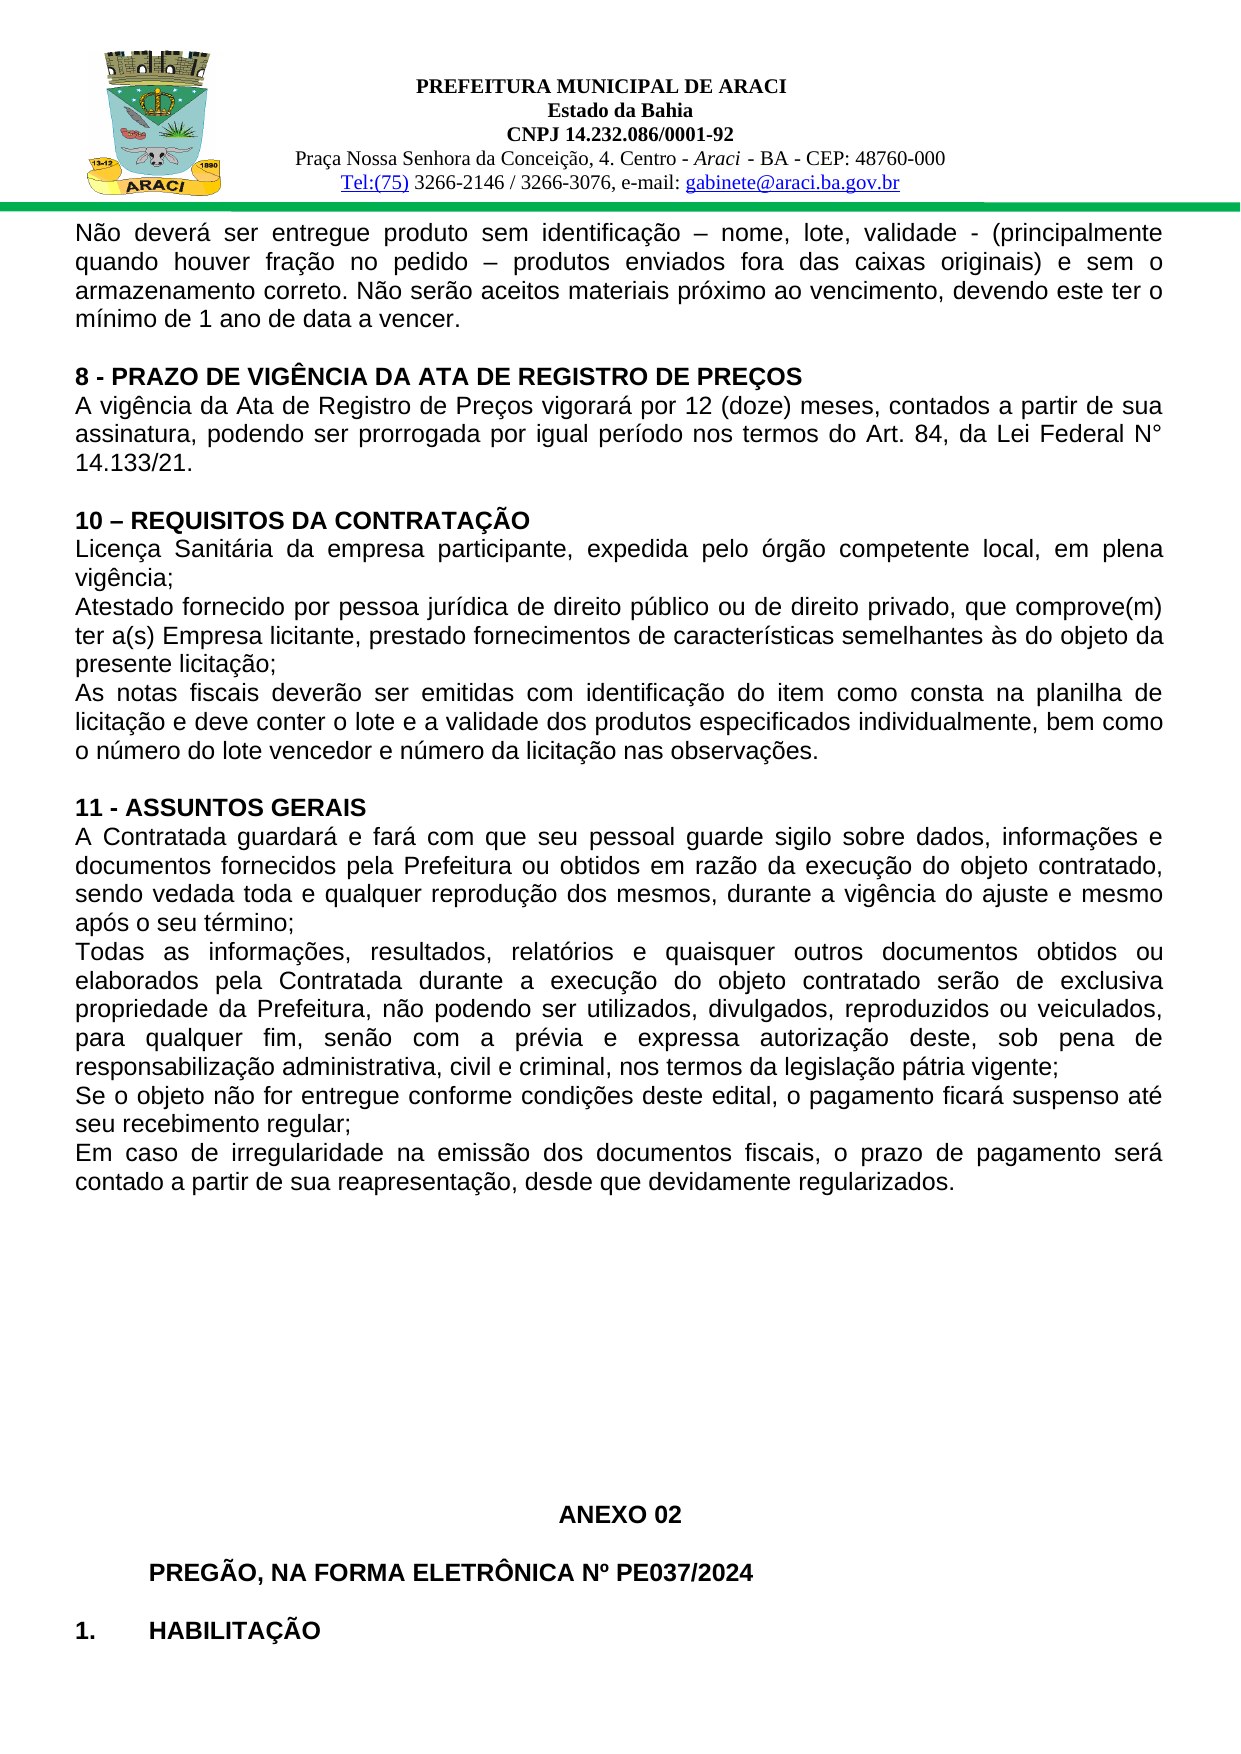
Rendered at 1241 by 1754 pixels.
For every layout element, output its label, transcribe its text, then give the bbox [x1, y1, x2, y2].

text 8 - PRAZO DE VIGÊNCIA DA ATA DE REGISTRO DE PREÇOS [75, 362, 1165, 391]
text Licença Sanitária da empresa participante, expedida pelo órgão competente local, em plena vigência; [75, 534, 1165, 592]
picture [86, 50, 223, 201]
text Se o objeto não for entregue conforme condições deste edital, o pagamento ficará suspenso até seu recebimento regular; [75, 1081, 1165, 1138]
text As notas fiscais deverão ser emitidas com identificação do item como consta na planilha de licitação e deve conter o lote e a validade dos produtos especificados individualmente, bem como o número do lote vencedor e número da licitação nas observações. [75, 678, 1165, 764]
text 11 - ASSUNTOS GERAIS [75, 793, 1165, 822]
text A Contratada guardará e fará com que seu pessoal guarde sigilo sobre dados, informações e documentos fornecidos pela Prefeitura ou obtidos em razão da execução do objeto contratado, sendo vedada toda e qualquer reprodução dos mesmos, durante a vigência do ajuste e mesmo após o seu término; [75, 822, 1165, 937]
text ANEXO 02 [75, 1500, 1165, 1529]
text PREGÃO, NA FORMA ELETRÔNICA Nº PE037/2024 [75, 1558, 1165, 1587]
text A vigência da Ata de Registro de Preços vigorará por 12 (doze) meses, contados a partir de sua assinatura, podendo ser prorrogada por igual período nos termos do Art. 84, da Lei Federal N° 14.133/21. [75, 391, 1165, 477]
text Atestado fornecido por pessoa jurídica de direito público ou de direito privado, que comprove(m) ter a(s) Empresa licitante, prestado fornecimentos de características semelhantes às do objeto da presente licitação; [75, 592, 1165, 678]
text 10 – REQUISITOS DA CONTRATAÇÃO [75, 506, 1165, 534]
text Não deverá ser entregue produto sem identificação – nome, lote, validade - (principalmente quando houver fração no pedido – produtos enviados fora das caixas originais) e sem o armazenamento correto. Não serão aceitos materiais próximo ao vencimento, devendo este ter o mínimo de 1 ano de data a vencer. [75, 218, 1165, 333]
text Todas as informações, resultados, relatórios e quaisquer outros documentos obtidos ou elaborados pela Contratada durante a execução do objeto contratado serão de exclusiva propriedade da Prefeitura, não podendo ser utilizados, divulgados, reproduzidos ou veiculados, para qualquer fim, senão com a prévia e expressa autorização deste, sob pena de responsabilização administrativa, civil e criminal, nos termos da legislação pátria vigente; [75, 937, 1165, 1081]
text 1. HABILITAÇÃO [75, 1616, 1165, 1645]
text Em caso de irregularidade na emissão dos documentos fiscais, o prazo de pagamento será contado a partir de sua reapresentação, desde que devidamente regularizados. [75, 1138, 1165, 1196]
